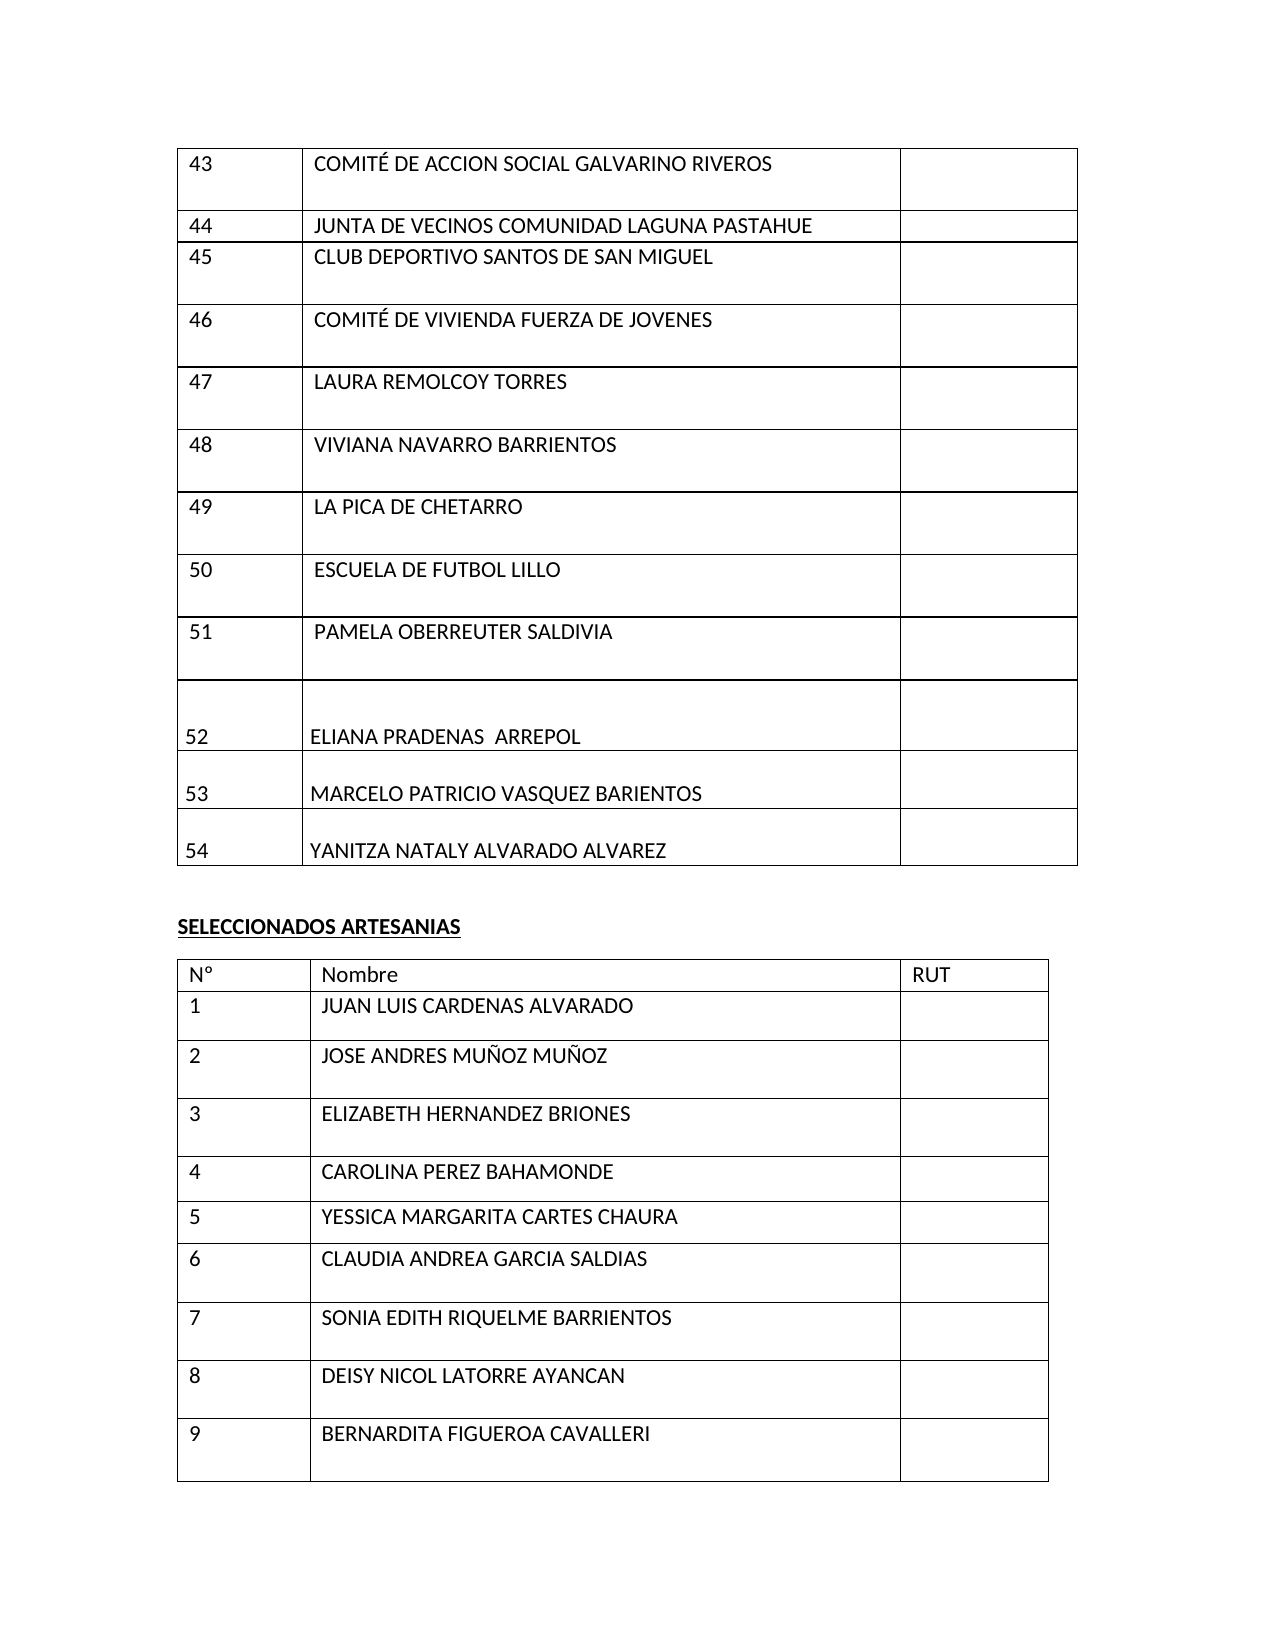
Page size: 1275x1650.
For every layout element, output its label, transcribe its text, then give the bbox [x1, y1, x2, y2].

table_cell LAURA REMOLCOY TORRES [303, 368, 900, 429]
table_cell 7 [178, 1303, 310, 1360]
table_cell [901, 430, 1077, 491]
table_cell [901, 1157, 1048, 1201]
table_cell JOSE ANDRES MUÑOZ MUÑOZ [311, 1041, 900, 1098]
table_cell [901, 493, 1077, 554]
table_cell 53 [178, 751, 302, 807]
table_cell CAROLINA PEREZ BAHAMONDE [311, 1157, 900, 1201]
table_cell VIVIANA NAVARRO BARRIENTOS [303, 430, 900, 491]
table_cell 6 [178, 1244, 310, 1302]
table_header Nombre [311, 960, 900, 991]
table_cell 44 [178, 211, 302, 241]
table_cell COMITÉ DE VIVIENDA FUERZA DE JOVENES [303, 305, 900, 366]
text SELECCIONADOS ARTESANIAS [177, 912, 1098, 941]
table_cell 51 [178, 618, 302, 679]
table_header ELIANA PRADENAS ARREPOL [303, 681, 900, 750]
table_cell YESSICA MARGARITA CARTES CHAURA [311, 1202, 900, 1243]
table_cell 2 [178, 1041, 310, 1098]
table_cell ESCUELA DE FUTBOL LILLO [303, 555, 900, 616]
table_header RUT [901, 960, 1048, 991]
table_cell [901, 1303, 1048, 1360]
table_cell [901, 149, 1077, 210]
table_cell [901, 211, 1077, 241]
table_cell [901, 1041, 1048, 1098]
table_cell [901, 618, 1077, 679]
table_cell [901, 243, 1077, 304]
table_cell 47 [178, 368, 302, 429]
table_cell CLAUDIA ANDREA GARCIA SALDIAS [311, 1244, 900, 1302]
table_cell [901, 751, 1077, 807]
table_cell [901, 1202, 1048, 1243]
table_cell COMITÉ DE ACCION SOCIAL GALVARINO RIVEROS [303, 149, 900, 210]
table_cell 3 [178, 1099, 310, 1156]
table_cell 50 [178, 555, 302, 616]
table_cell JUAN LUIS CARDENAS ALVARADO [311, 992, 900, 1040]
table_cell [901, 1244, 1048, 1302]
table_header Nº [178, 960, 310, 991]
table_cell BERNARDITA FIGUEROA CAVALLERI [311, 1419, 900, 1481]
table_cell [901, 992, 1048, 1040]
table_cell 48 [178, 430, 302, 491]
table_cell SONIA EDITH RIQUELME BARRIENTOS [311, 1303, 900, 1360]
table_cell 54 [178, 809, 302, 864]
table_cell 46 [178, 305, 302, 366]
table_cell 43 [178, 149, 302, 210]
table_cell [901, 305, 1077, 366]
table_cell 45 [178, 243, 302, 304]
table_cell DEISY NICOL LATORRE AYANCAN [311, 1361, 900, 1418]
table_cell [901, 809, 1077, 864]
table_cell [901, 1099, 1048, 1156]
table_cell YANITZA NATALY ALVARADO ALVAREZ [303, 809, 900, 864]
table_header 52 [178, 681, 302, 750]
table_cell MARCELO PATRICIO VASQUEZ BARIENTOS [303, 751, 900, 807]
table_cell CLUB DEPORTIVO SANTOS DE SAN MIGUEL [303, 243, 900, 304]
table_cell [901, 555, 1077, 616]
table_cell ELIZABETH HERNANDEZ BRIONES [311, 1099, 900, 1156]
table_cell 8 [178, 1361, 310, 1418]
table_cell PAMELA OBERREUTER SALDIVIA [303, 618, 900, 679]
table_cell 9 [178, 1419, 310, 1481]
table_cell 5 [178, 1202, 310, 1243]
table_cell LA PICA DE CHETARRO [303, 493, 900, 554]
table_header [901, 681, 1077, 750]
table_cell JUNTA DE VECINOS COMUNIDAD LAGUNA PASTAHUE [303, 211, 900, 241]
table_cell [901, 368, 1077, 429]
table_cell 1 [178, 992, 310, 1040]
table_cell 4 [178, 1157, 310, 1201]
table_cell [901, 1419, 1048, 1481]
table_cell [901, 1361, 1048, 1418]
table_cell 49 [178, 493, 302, 554]
